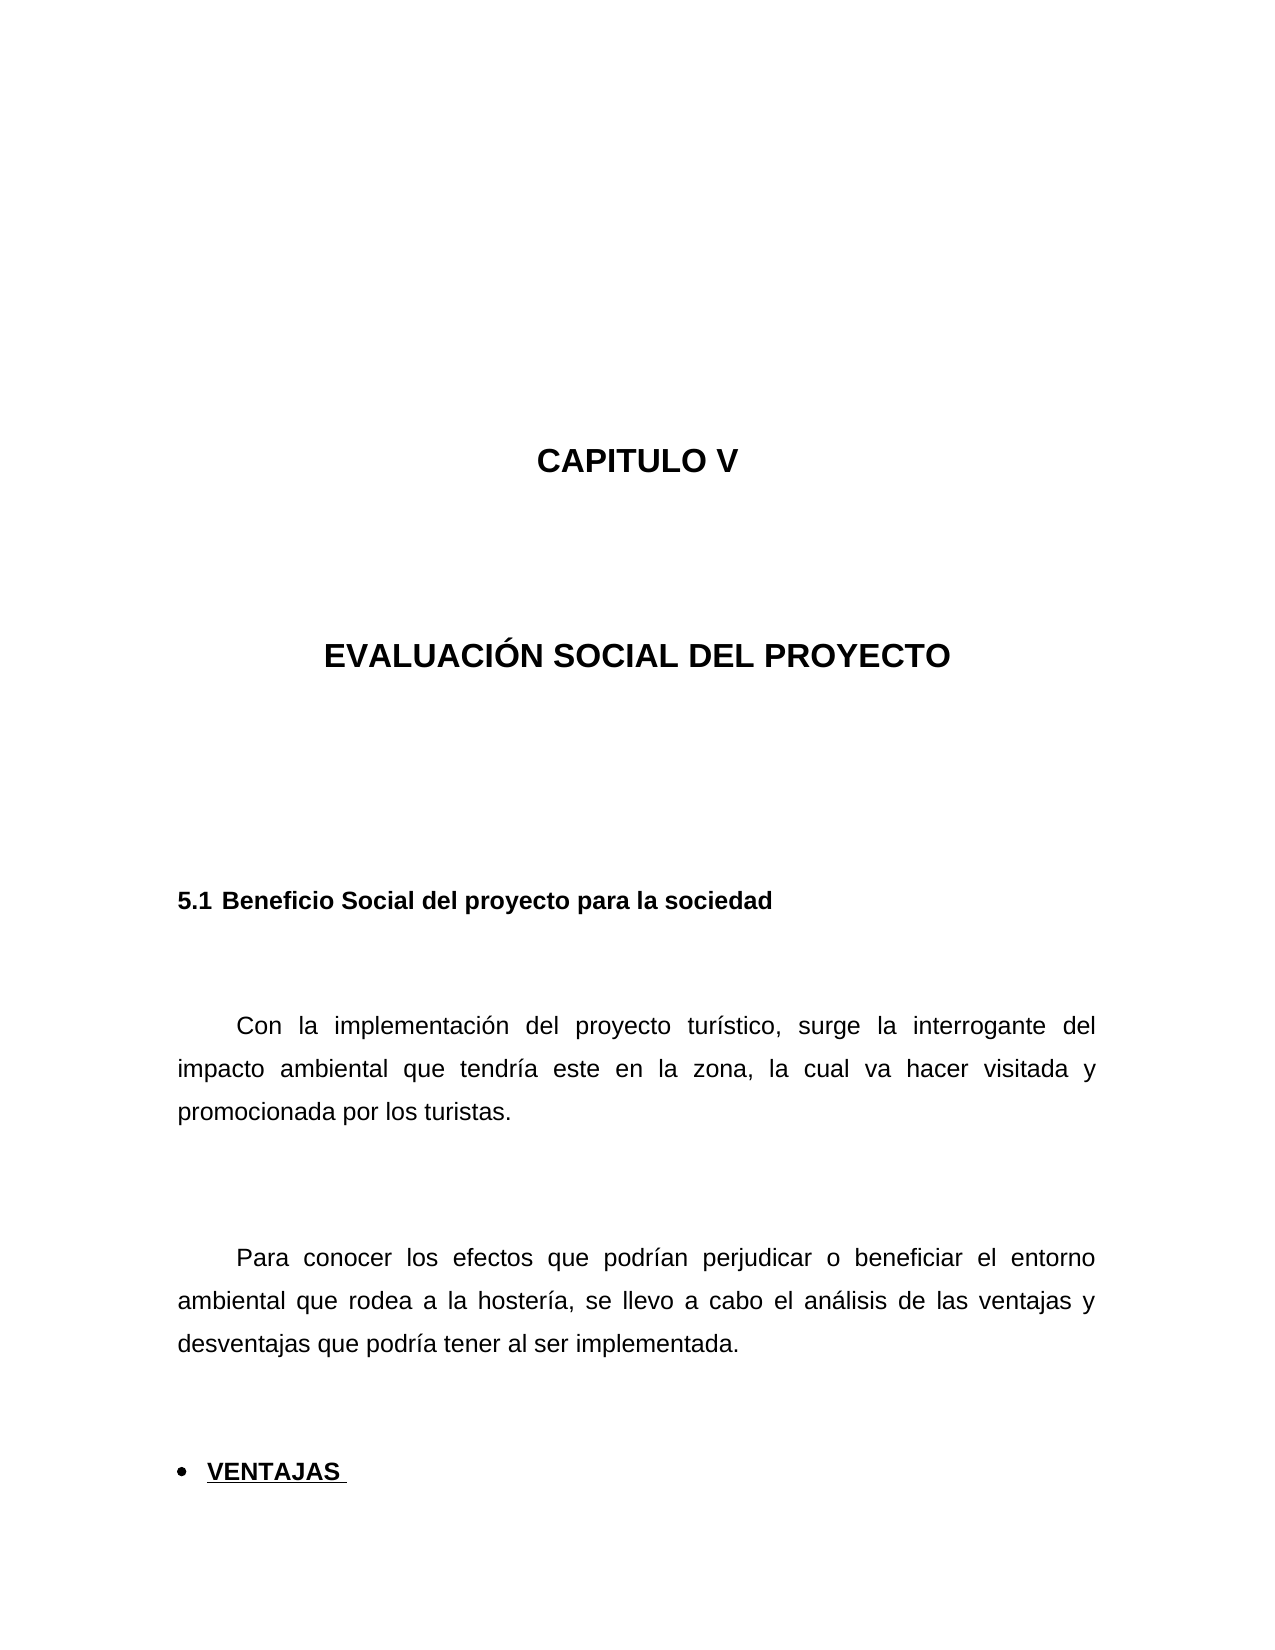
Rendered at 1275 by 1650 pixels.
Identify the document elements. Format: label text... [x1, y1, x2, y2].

list Beneficio Social del proyecto para la sociedad [177, 886, 1098, 914]
text EVALUACIÓN SOCIAL DEL PROYECTO [177, 636, 1098, 674]
text CAPITULO V [177, 441, 1098, 479]
list Ventajas [177, 1457, 1098, 1486]
text Con la implementación del proyecto turístico, surge la interrogante del impacto ambiental que tendría este en la zona, la cual va hacer visitada y promocionada por los turistas. [177, 1011, 1098, 1126]
text Para conocer los efectos que podrían perjudicar o beneficiar el entorno ambiental que rodea a la hostería, se llevo a cabo el análisis de las ventajas y desventajas que podría tener al ser implementada. [177, 1243, 1098, 1358]
